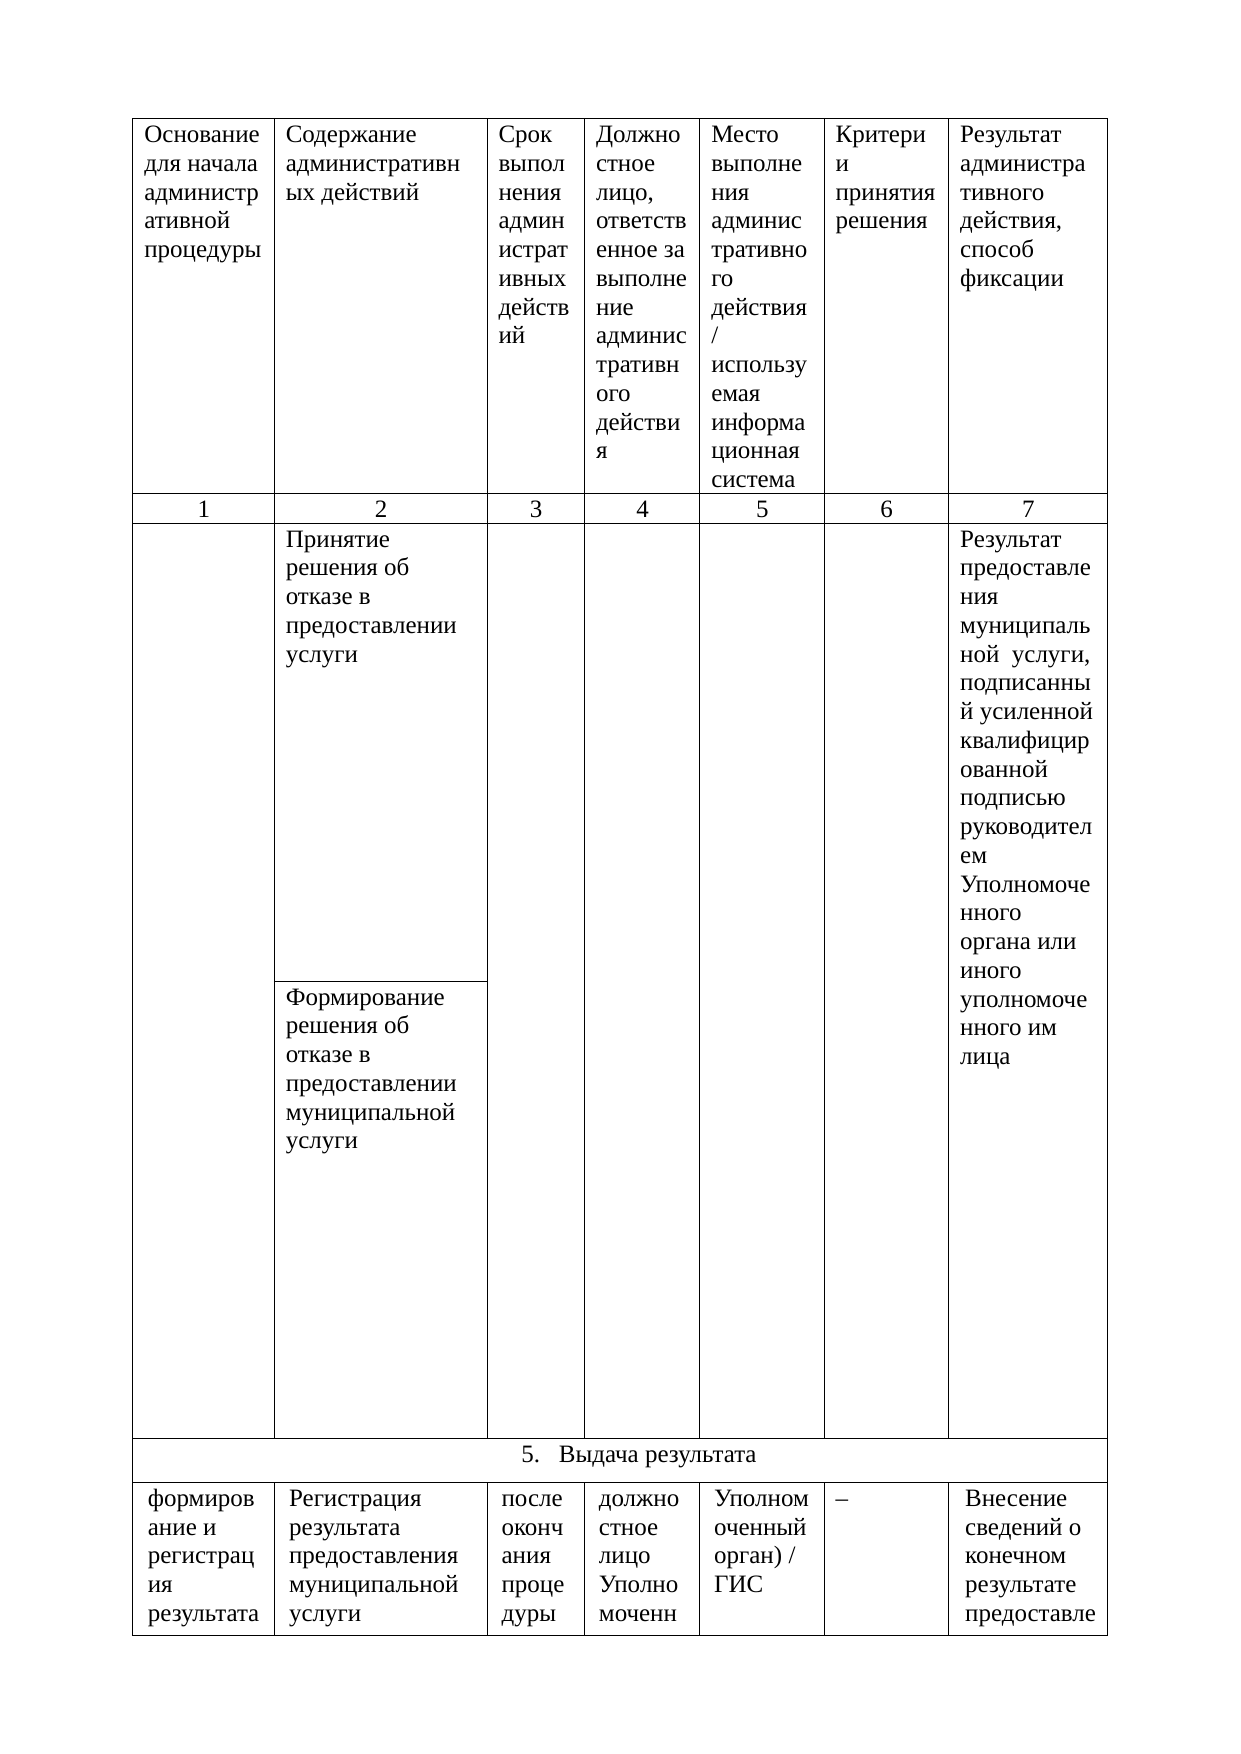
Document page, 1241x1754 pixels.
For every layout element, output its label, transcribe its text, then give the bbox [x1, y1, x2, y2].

table_cell после окончания процедуры принятия решения (в общий срок предоставления муниципальной услуги не включается) [488, 1483, 584, 1635]
table_cell Принятие решения об отказе в предоставлении услуги [275, 524, 487, 981]
table_cell 6 [825, 494, 948, 523]
table_header Содержание административных действий [275, 119, 487, 493]
table_cell Формирование решения об отказе в предоставлении муниципальной услуги [275, 982, 487, 1438]
table_cell 2 [275, 494, 487, 523]
table_cell 7 [949, 494, 1107, 523]
table_cell [488, 524, 584, 1438]
table_header Срок выполнения административных действий [488, 119, 584, 493]
table_header Критерии принятия решения [825, 119, 948, 493]
table_cell 3 [488, 494, 584, 523]
table_cell – [825, 1483, 948, 1635]
table_cell должностное лицо Уполномоченного органа, ответственное за предоставление муниципальной услуги [585, 1483, 699, 1635]
table_cell [585, 524, 699, 1438]
table_header Место выполнения административного действия/ используемая информационная система [700, 119, 824, 493]
table_cell Внесение сведений о конечном результате предоставления муниципальной услуги [949, 1483, 1107, 1635]
table_cell 4 [585, 494, 699, 523]
table_cell Регистрация результата предоставления муниципальной услуги [275, 1483, 487, 1635]
table_header Должностное лицо, ответственное за выполнение административного действия [585, 119, 699, 493]
table_header Основание для начала административной процедуры [133, 119, 274, 493]
table_cell 5 [700, 494, 824, 523]
table_header Результат административного действия, способ фиксации [949, 119, 1107, 493]
table_cell [133, 524, 274, 1438]
table_cell 1 [133, 494, 274, 523]
table_cell Выдача результата [133, 1439, 1107, 1482]
table_cell Уполномоченный орган) / ГИС [700, 1483, 824, 1635]
table_cell [825, 524, 948, 1438]
table_cell [700, 524, 824, 1438]
